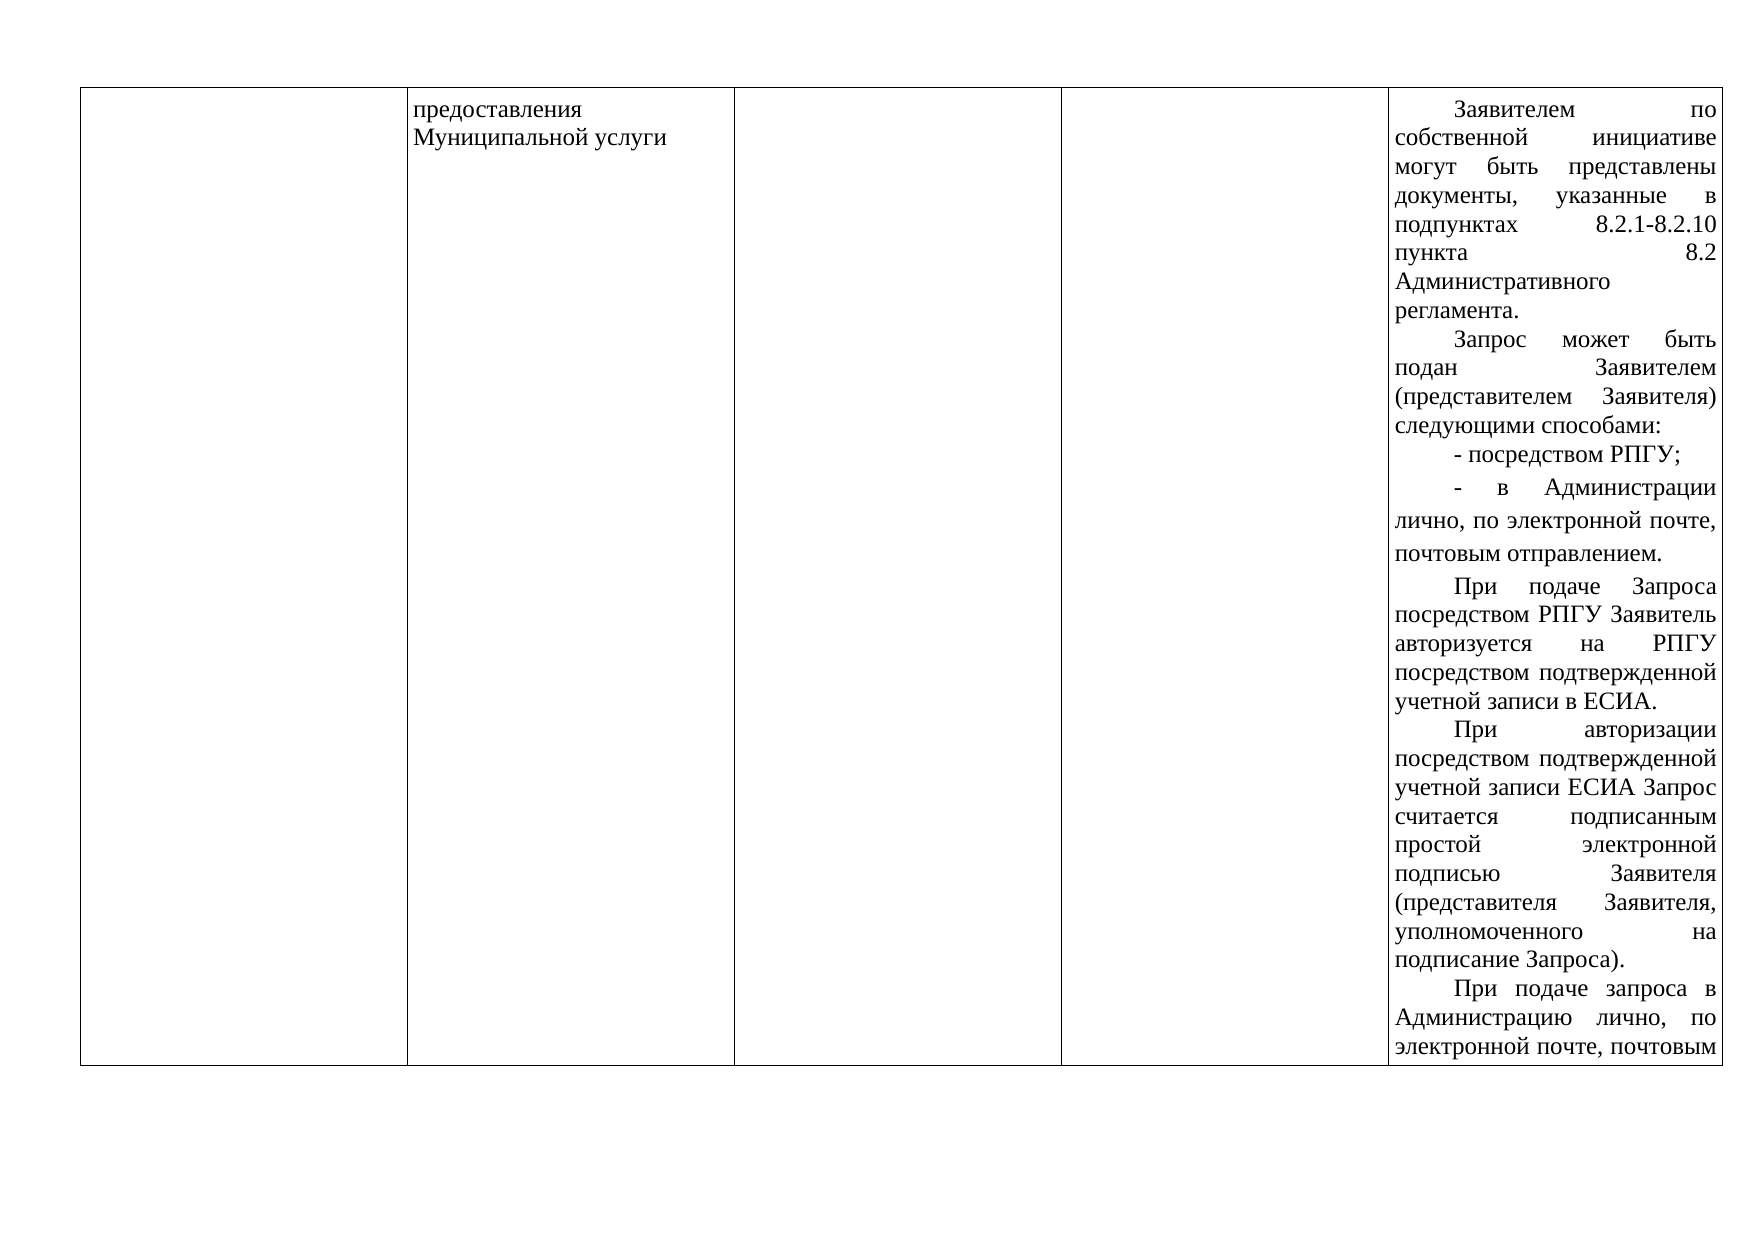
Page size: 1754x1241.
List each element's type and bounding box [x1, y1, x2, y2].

table_cell [735, 88, 1061, 1065]
table_cell [81, 88, 407, 1065]
table_cell [1389, 88, 1722, 1065]
table_cell [408, 88, 734, 1065]
table_cell [1062, 88, 1388, 1065]
